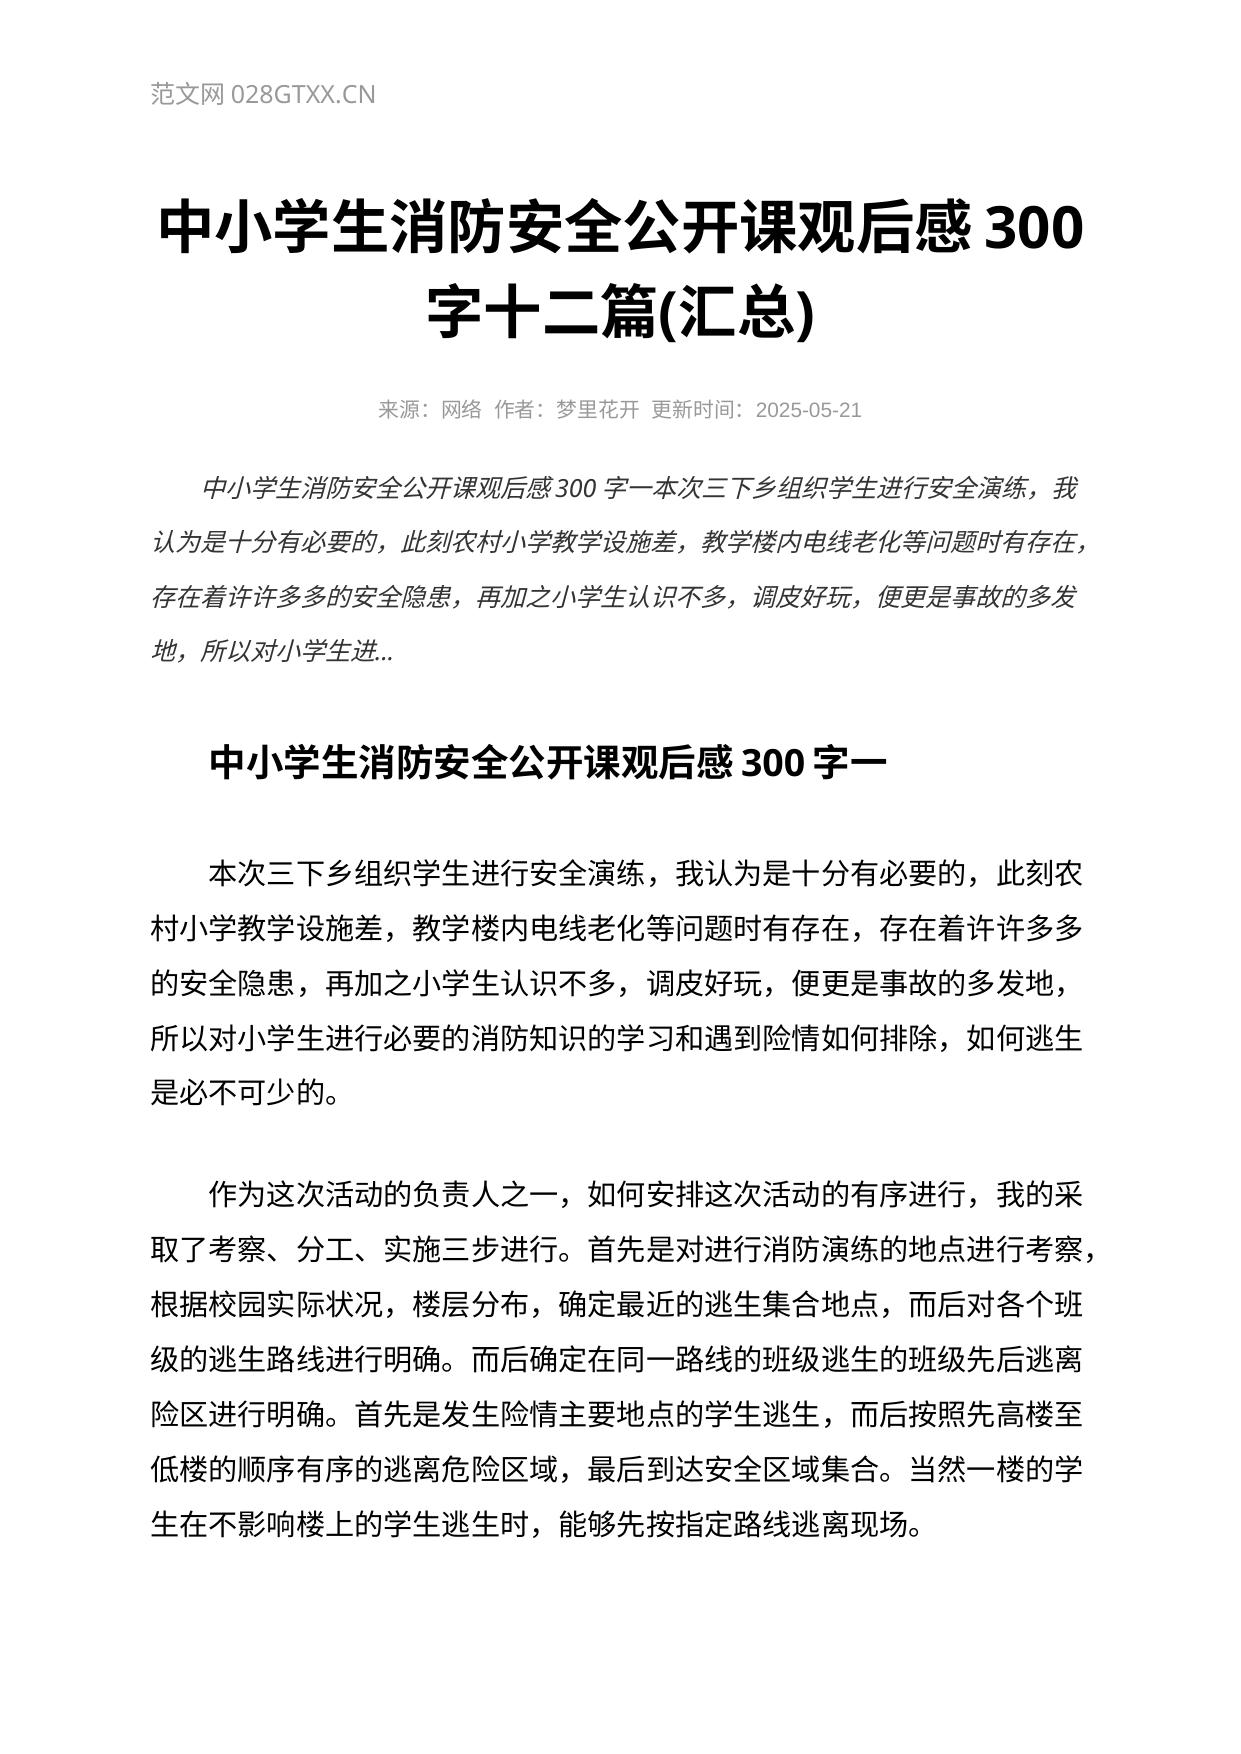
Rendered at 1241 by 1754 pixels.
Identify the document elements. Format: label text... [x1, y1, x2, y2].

text 来源：网络 作者：梦里花开 更新时间：2025-05-21 [150, 398, 1090, 422]
text 本次三下乡组织学生进行安全演练，我认为是十分有必要的，此刻农村小学教学设施差，教学楼内电线老化等问题时有存在，存在着许许多多的安全隐患，再加之小学生认识不多，调皮好玩，便更是事故的多发地，所以对小学生进行必要的消防知识的学习和遇到险情如何排除，如何逃生是必不可少的。 [150, 851, 1090, 1112]
text 作为这次活动的负责人之一，如何安排这次活动的有序进行，我的采取了考察、分工、实施三步进行。首先是对进行消防演练的地点进行考察，根据校园实际状况，楼层分布，确定最近的逃生集合地点，而后对各个班级的逃生路线进行明确。而后确定在同一路线的班级逃生的班级先后逃离险区进行明确。首先是发生险情主要地点的学生逃生，而后按照先高楼至低楼的顺序有序的逃离危险区域，最后到达安全区域集合。当然一楼的学生在不影响楼上的学生逃生时，能够先按指定路线逃离现场。 [150, 1172, 1090, 1543]
text 中小学生消防安全公开课观后感300字一 [150, 733, 1090, 787]
text 中小学生消防安全公开课观后感300字一本次三下乡组织学生进行安全演练，我认为是十分有必要的，此刻农村小学教学设施差，教学楼内电线老化等问题时有存在，存在着许许多多的安全隐患，再加之小学生认识不多，调皮好玩，便更是事故的多发地，所以对小学生进... [150, 468, 1090, 668]
subtitle 中小学生消防安全公开课观后感300字十二篇(汇总) [150, 181, 1090, 351]
